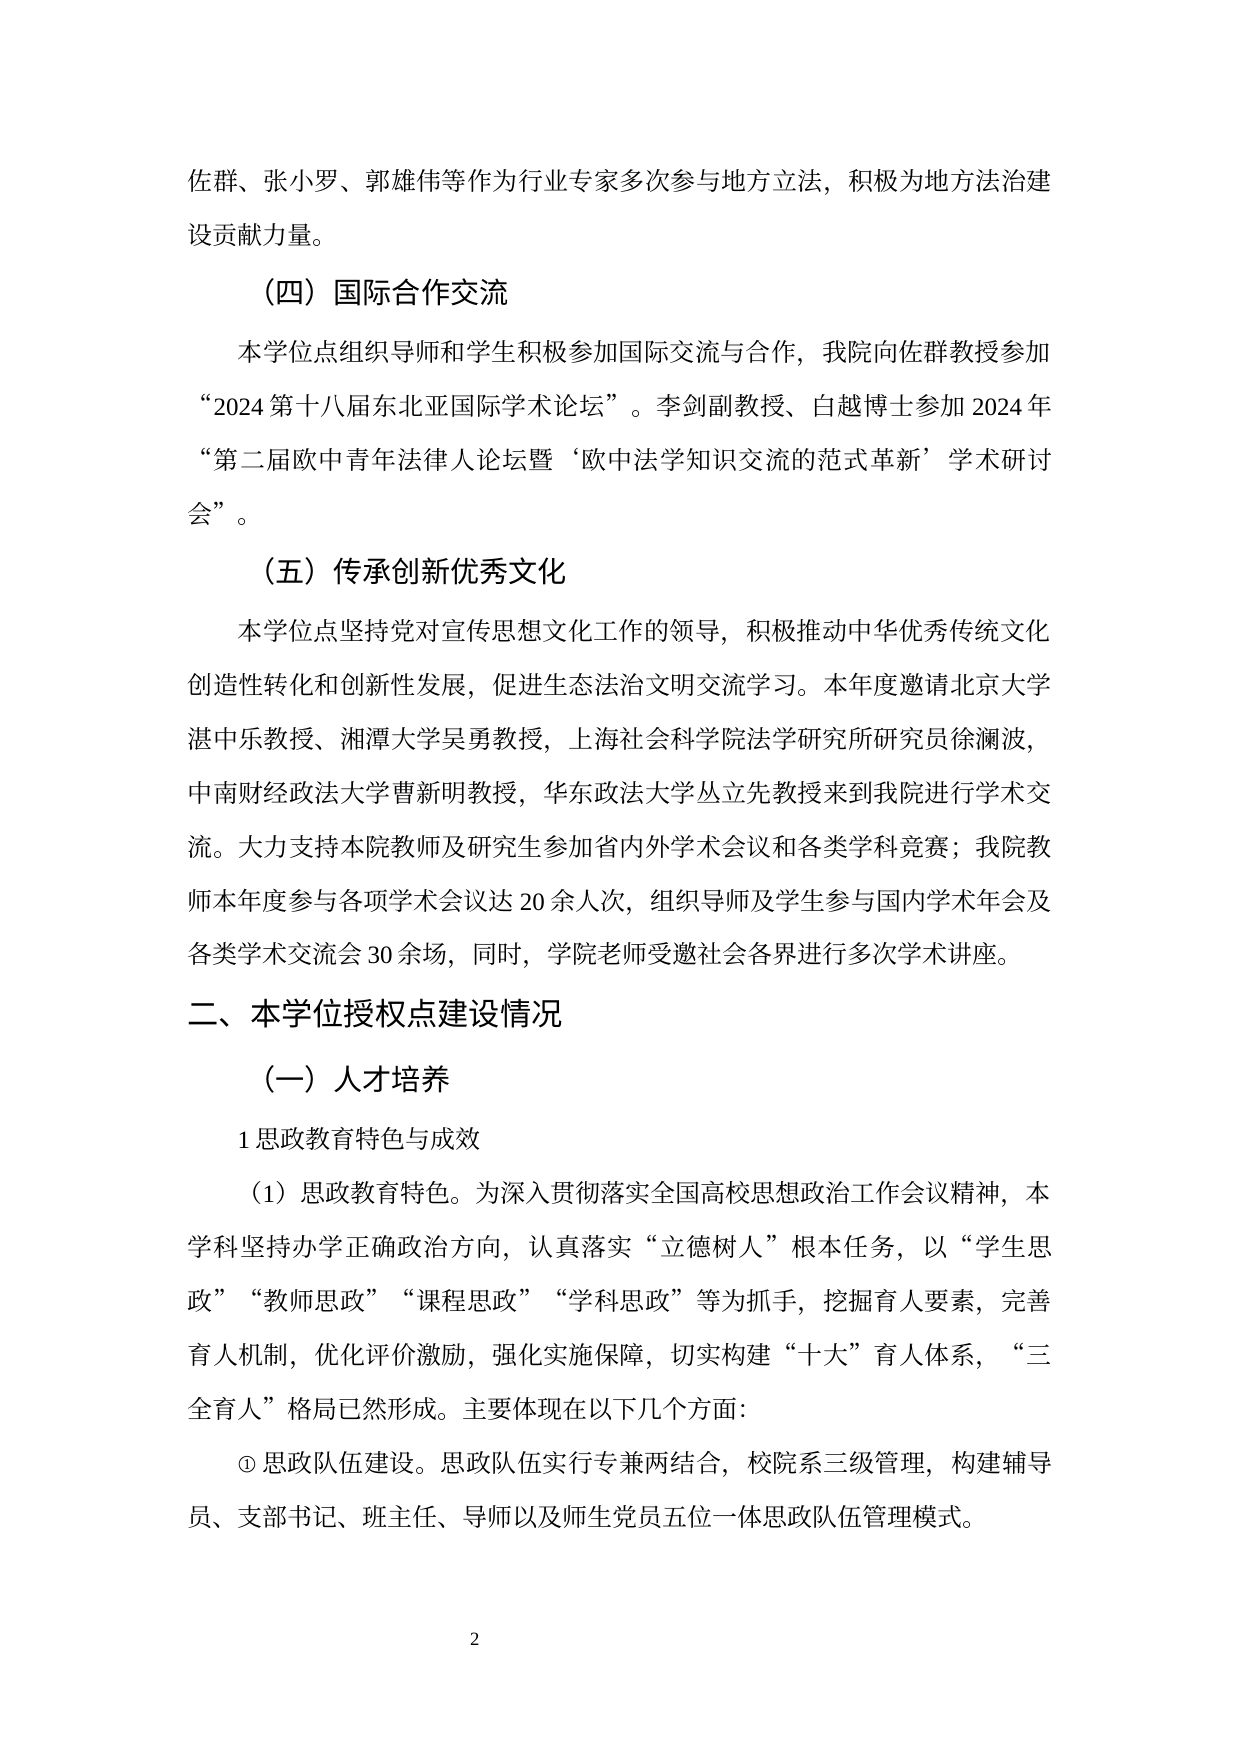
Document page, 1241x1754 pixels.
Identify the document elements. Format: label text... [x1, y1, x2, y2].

text （一）人才培养 [187, 1057, 1053, 1099]
text 本学位点坚持党对宣传思想文化工作的领导，积极推动中华优秀传统文化创造性转化和创新性发展，促进生态法治文明交流学习。本年度邀请北京大学湛中乐教授、湘潭大学吴勇教授，上海社会科学院法学研究所研究员徐澜波，中南财经政法大学曹新明教授，华东政法大学丛立先教授来到我院进行学术交流。大力支持本院教师及研究生参加省内外学术会议和各类学科竞赛；我院教师本年度参与各项学术会议达20余人次，组织导师及学生参与国内学术年会及各类学术交流会30余场，同时，学院老师受邀社会各界进行多次学术讲座。 [187, 612, 1053, 971]
text 二、本学位授权点建设情况 [187, 989, 1053, 1034]
text ①思政队伍建设。思政队伍实行专兼两结合，校院系三级管理，构建辅导员、支部书记、班主任、导师以及师生党员五位一体思政队伍管理模式。 [187, 1443, 1053, 1533]
text 本学位点组织导师和学生积极参加国际交流与合作，我院向佐群教授参加“2024第十八届东北亚国际学术论坛”。李剑副教授、白越博士参加2024年“第二届欧中青年法律人论坛暨‘欧中法学知识交流的范式革新’学术研讨会”。 [187, 333, 1053, 531]
text （五）传承创新优秀文化 [187, 548, 1053, 591]
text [187, 162, 1053, 252]
text （1）思政教育特色。为深入贯彻落实全国高校思想政治工作会议精神，本学科坚持办学正确政治方向，认真落实“立德树人”根本任务，以“学生思政”“教师思政”“课程思政”“学科思政”等为抓手，挖掘育人要素，完善育人机制，优化评价激励，强化实施保障，切实构建“十大”育人体系，“三全育人”格局已然形成。主要体现在以下几个方面： [187, 1174, 1053, 1425]
text （四）国际合作交流 [187, 270, 1053, 312]
text 1思政教育特色与成效 [187, 1120, 1053, 1156]
